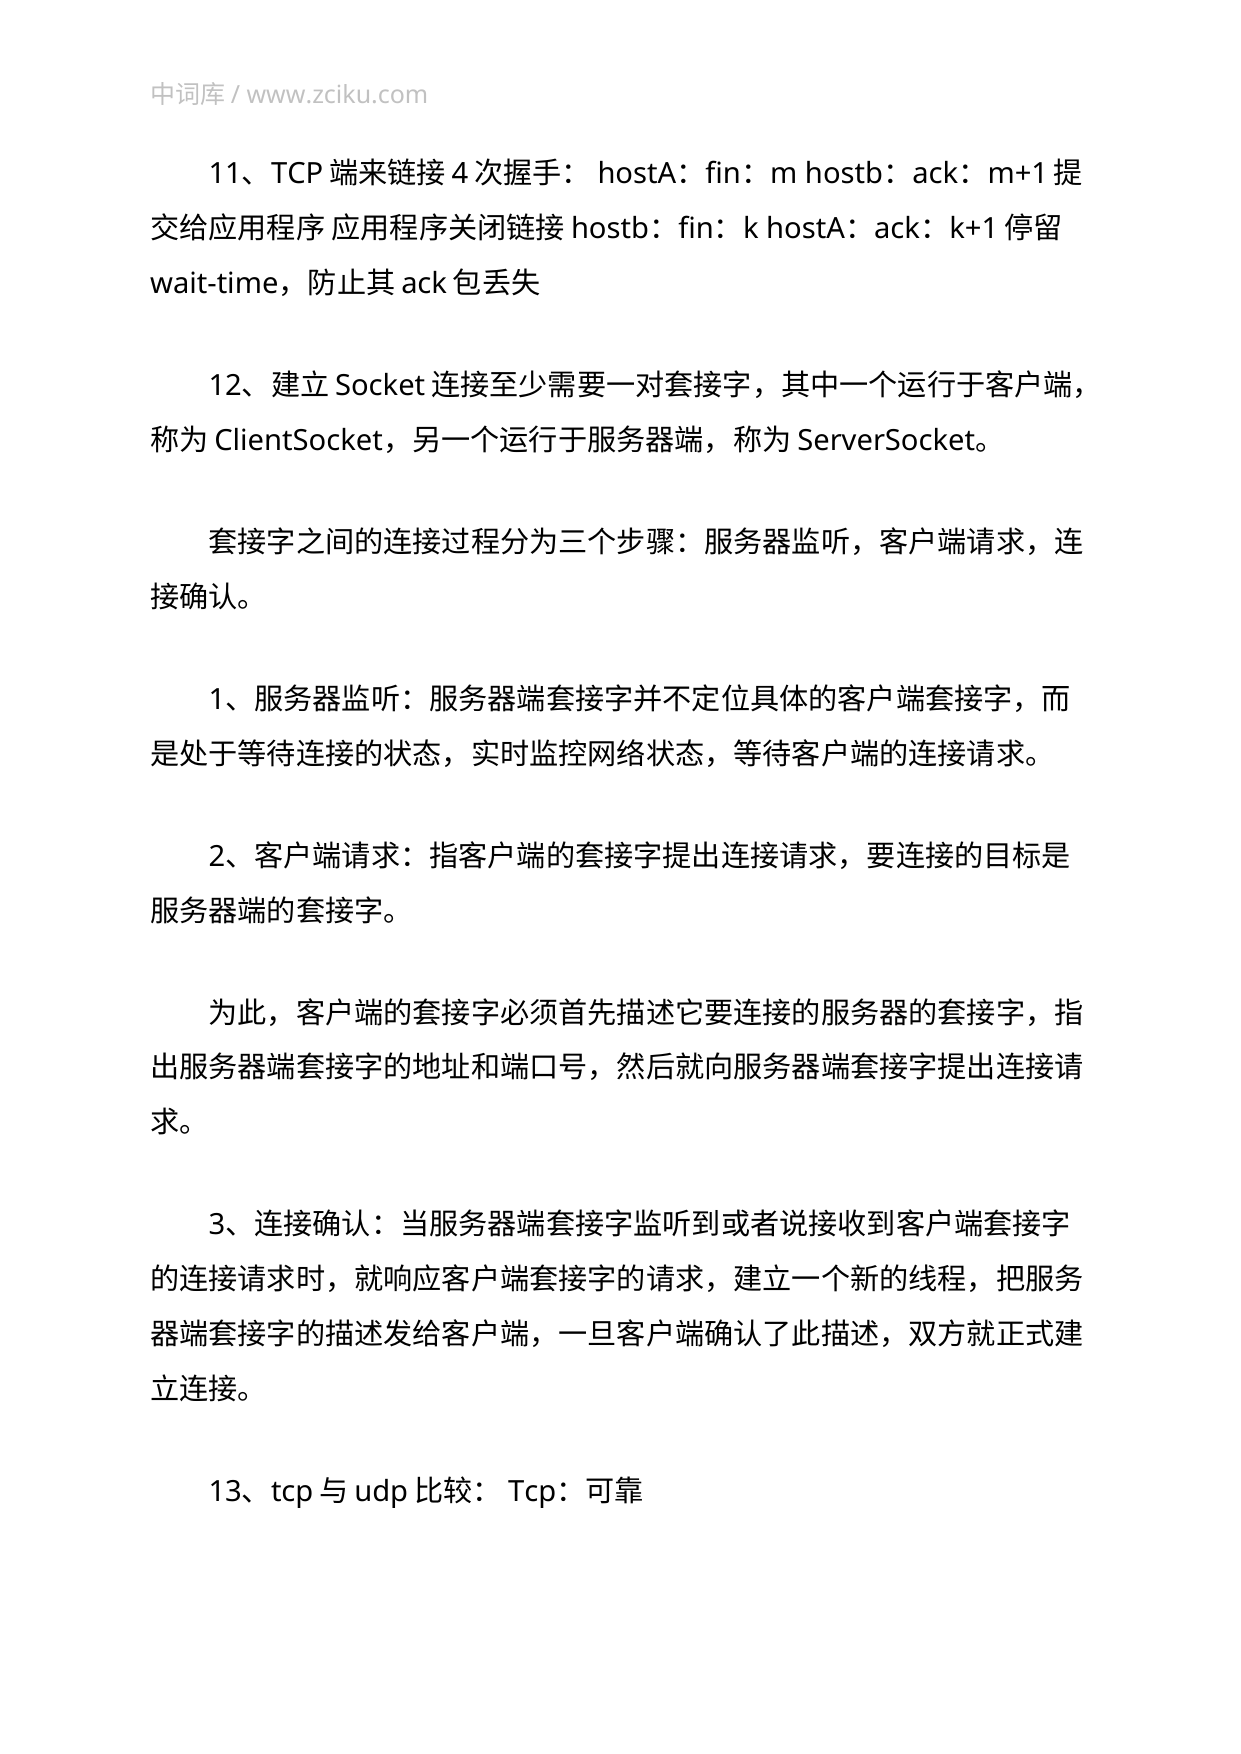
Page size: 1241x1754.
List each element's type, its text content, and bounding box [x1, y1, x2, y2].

text 1、服务器监听：服务器端套接字并不定位具体的客户端套接字，而是处于等待连接的状态，实时监控网络状态，等待客户端的连接请求。 [150, 676, 1090, 773]
text 3、连接确认：当服务器端套接字监听到或者说接收到客户端套接字的连接请求时，就响应客户端套接字的请求，建立一个新的线程，把服务器端套接字的描述发给客户端，一旦客户端确认了此描述，双方就正式建立连接。 [150, 1201, 1090, 1408]
text 11、TCP端来链接4次握手： hostA：fin：m hostb：ack：m+1提交给应用程序 应用程序关闭链接hostb：fin：k hostA：ack：k+1停留wait-time，防止其ack包丢失 [150, 150, 1090, 302]
text 套接字之间的连接过程分为三个步骤：服务器监听，客户端请求，连接确认。 [150, 519, 1090, 616]
text 13、tcp与udp比较： Tcp：可靠 [150, 1467, 1090, 1510]
text 为此，客户端的套接字必须首先描述它要连接的服务器的套接字，指出服务器端套接字的地址和端口号，然后就向服务器端套接字提出连接请求。 [150, 989, 1090, 1141]
text 12、建立Socket连接至少需要一对套接字，其中一个运行于客户端，称为ClientSocket，另一个运行于服务器端，称为ServerSocket。 [150, 362, 1090, 459]
text 2、客户端请求：指客户端的套接字提出连接请求，要连接的目标是服务器端的套接字。 [150, 832, 1090, 930]
